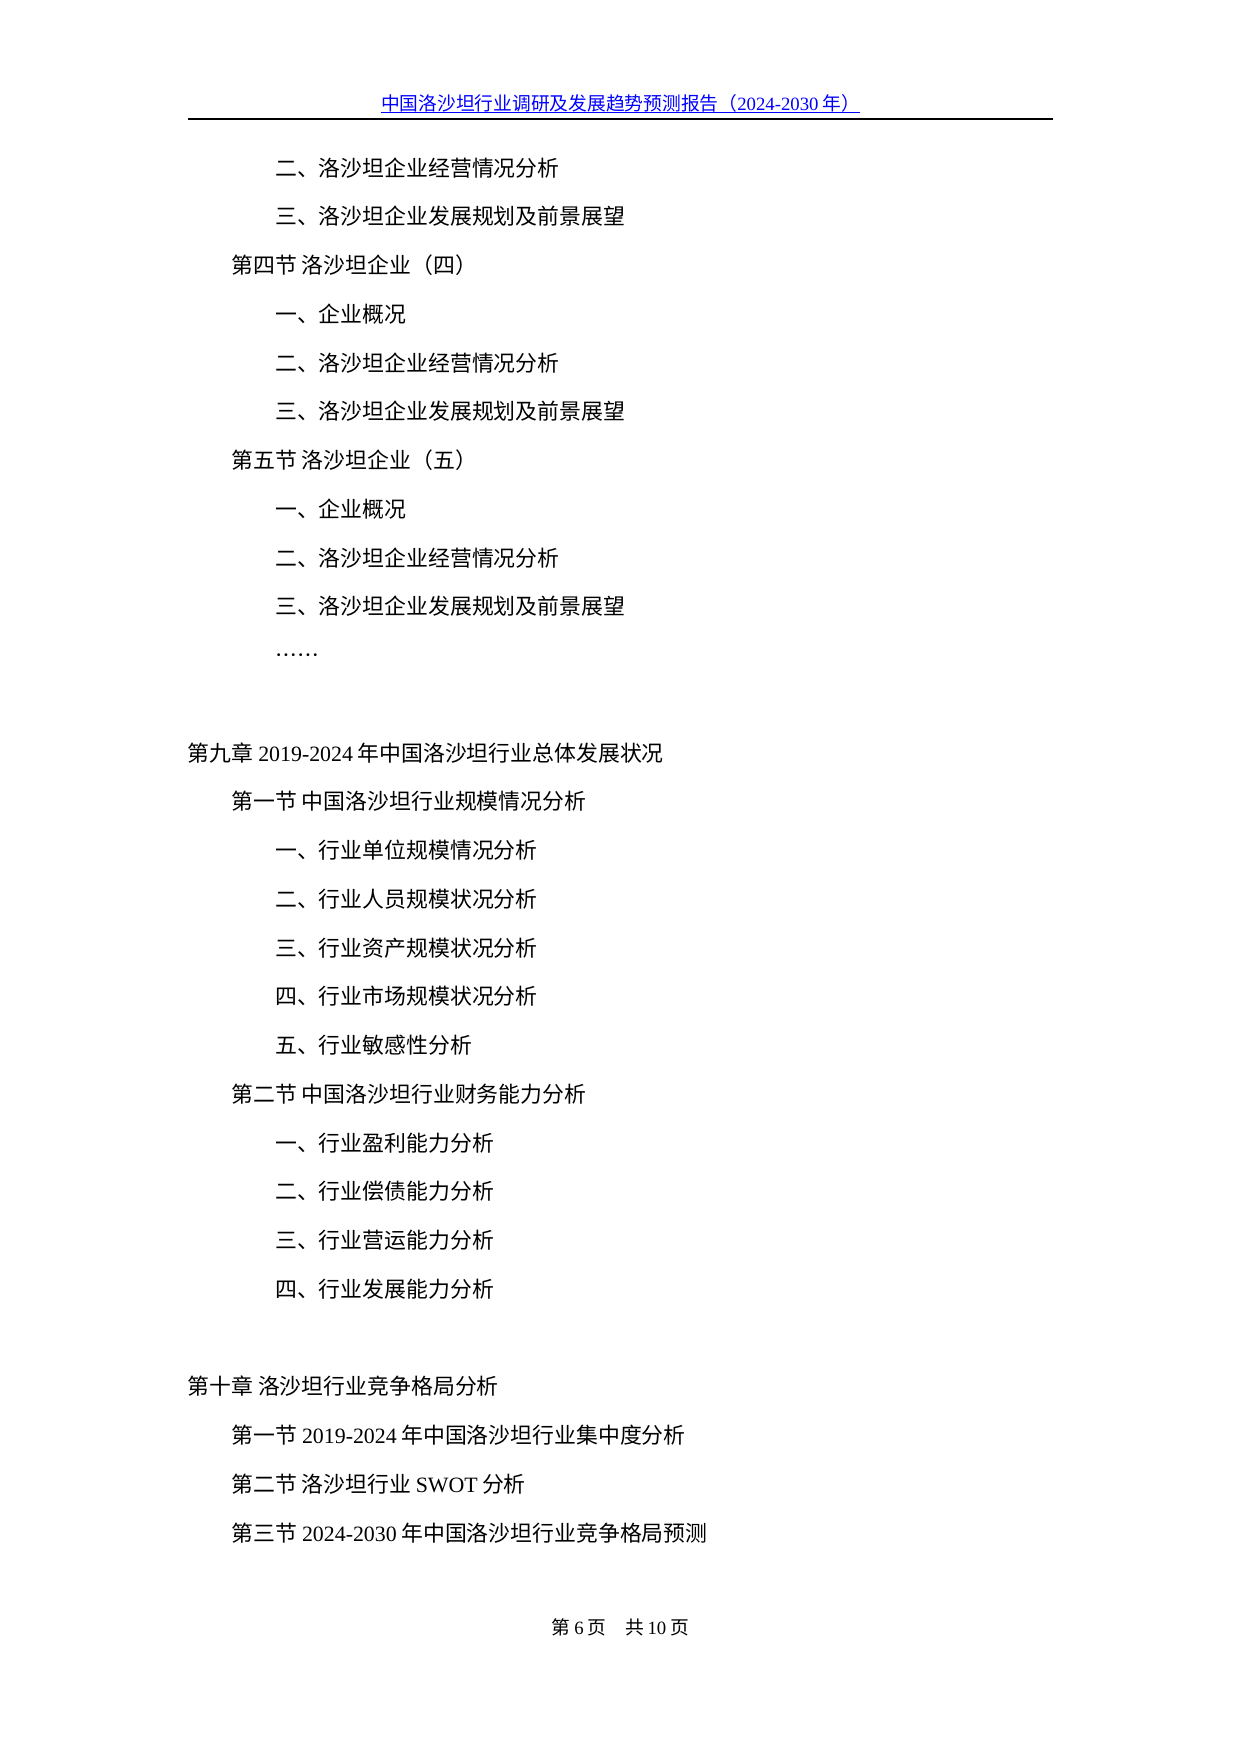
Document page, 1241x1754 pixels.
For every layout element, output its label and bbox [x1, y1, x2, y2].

text [187, 150, 1053, 1548]
